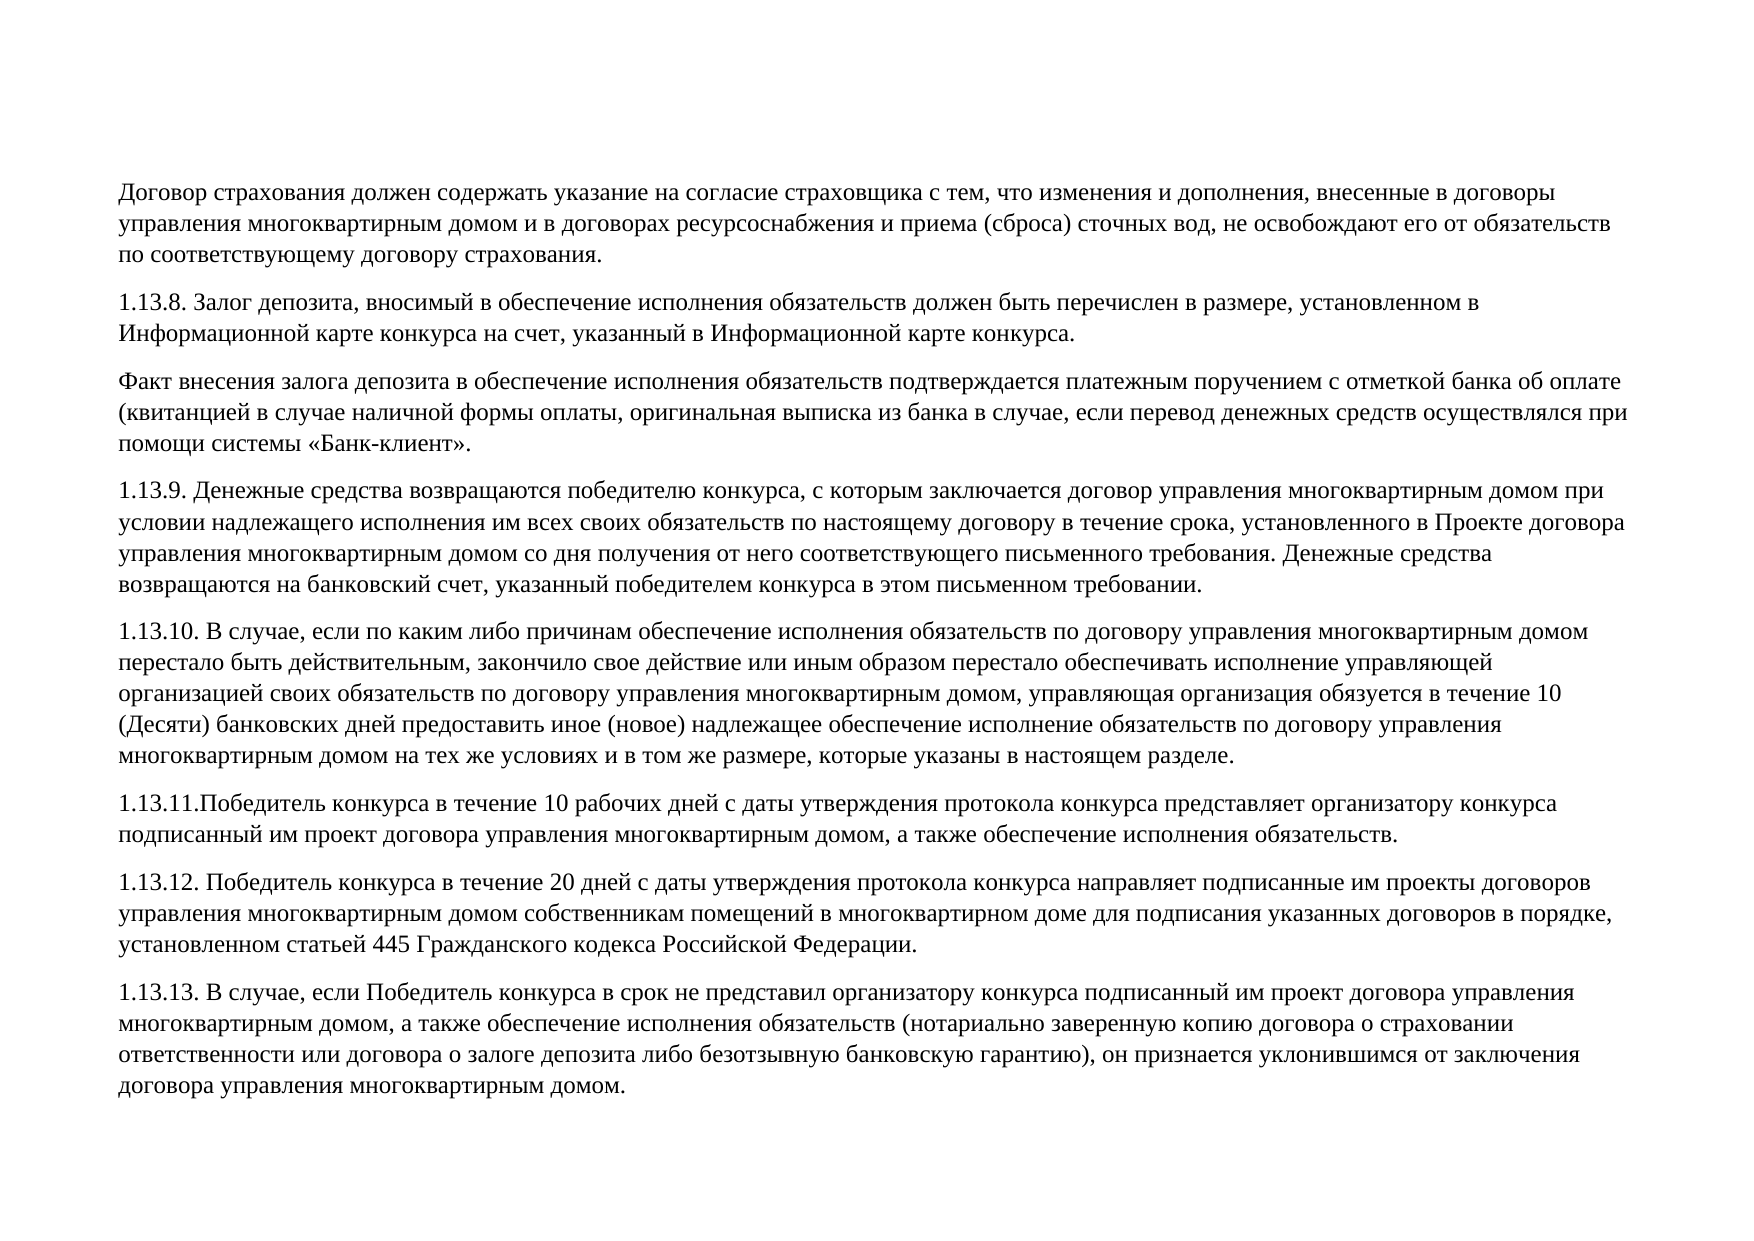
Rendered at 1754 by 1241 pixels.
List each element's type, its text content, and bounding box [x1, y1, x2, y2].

text 1.13.12. Победитель конкурса в течение 20 дней с даты утверждения протокола конкурса направляет подписанные им проекты договоров управления многоквартирным домом собственникам помещений в многоквартирном доме для подписания указанных договоров в порядке, установленном статьей 445 Гражданского кодекса Российской Федерации. [118, 867, 1636, 958]
text 1.13.9. Денежные средства возвращаются победителю конкурса, с которым заключается договор управления многоквартирным домом при условии надлежащего исполнения им всех своих обязательств по настоящему договору в течение срока, установленного в Проекте договора управления многоквартирным домом со дня получения от него соответствующего письменного требования. Денежные средства возвращаются на банковский счет, указанный победителем конкурса в этом письменном требовании. [118, 476, 1636, 597]
text 1.13.8. Залог депозита, вносимый в обеспечение исполнения обязательств должен быть перечислен в размере, установленном в Информационной карте конкурса на счет, указанный в Информационной карте конкурса. [118, 287, 1636, 347]
text Факт внесения залога депозита в обеспечение исполнения обязательств подтверждается платежным поручением с отметкой банка об оплате (квитанцией в случае наличной формы оплаты, оригинальная выписка из банка в случае, если перевод денежных средств осуществлялся при помощи системы «Банк-клиент». [118, 366, 1636, 457]
text Договор страхования должен содержать указание на согласие страховщика с тем, что изменения и дополнения, внесенные в договоры управления многоквартирным домом и в договорах ресурсоснабжения и приема (сброса) сточных вод, не освобождают его от обязательств по соответствующему договору страхования. [118, 177, 1636, 268]
text 1.13.10. В случае, если по каким либо причинам обеспечение исполнения обязательств по договору управления многоквартирным домом перестало быть действительным, закончило свое действие или иным образом перестало обеспечивать исполнение управляющей организацией своих обязательств по договору управления многоквартирным домом, управляющая организация обязуется в течение 10 (Десяти) банковских дней предоставить иное (новое) надлежащее обеспечение исполнение обязательств по договору управления многоквартирным домом на тех же условиях и в том же размере, которые указаны в настоящем разделе. [118, 616, 1636, 769]
text 1.13.13. В случае, если Победитель конкурса в срок не представил организатору конкурса подписанный им проект договора управления многоквартирным домом, а также обеспечение исполнения обязательств (нотариально заверенную копию договора о страховании ответственности или договора о залоге депозита либо безотзывную банковскую гарантию), он признается уклонившимся от заключения договора управления многоквартирным домом. [118, 977, 1636, 1099]
text 1.13.11.Победитель конкурса в течение 10 рабочих дней с даты утверждения протокола конкурса представляет организатору конкурса подписанный им проект договора управления многоквартирным домом, а также обеспечение исполнения обязательств. [118, 788, 1636, 848]
